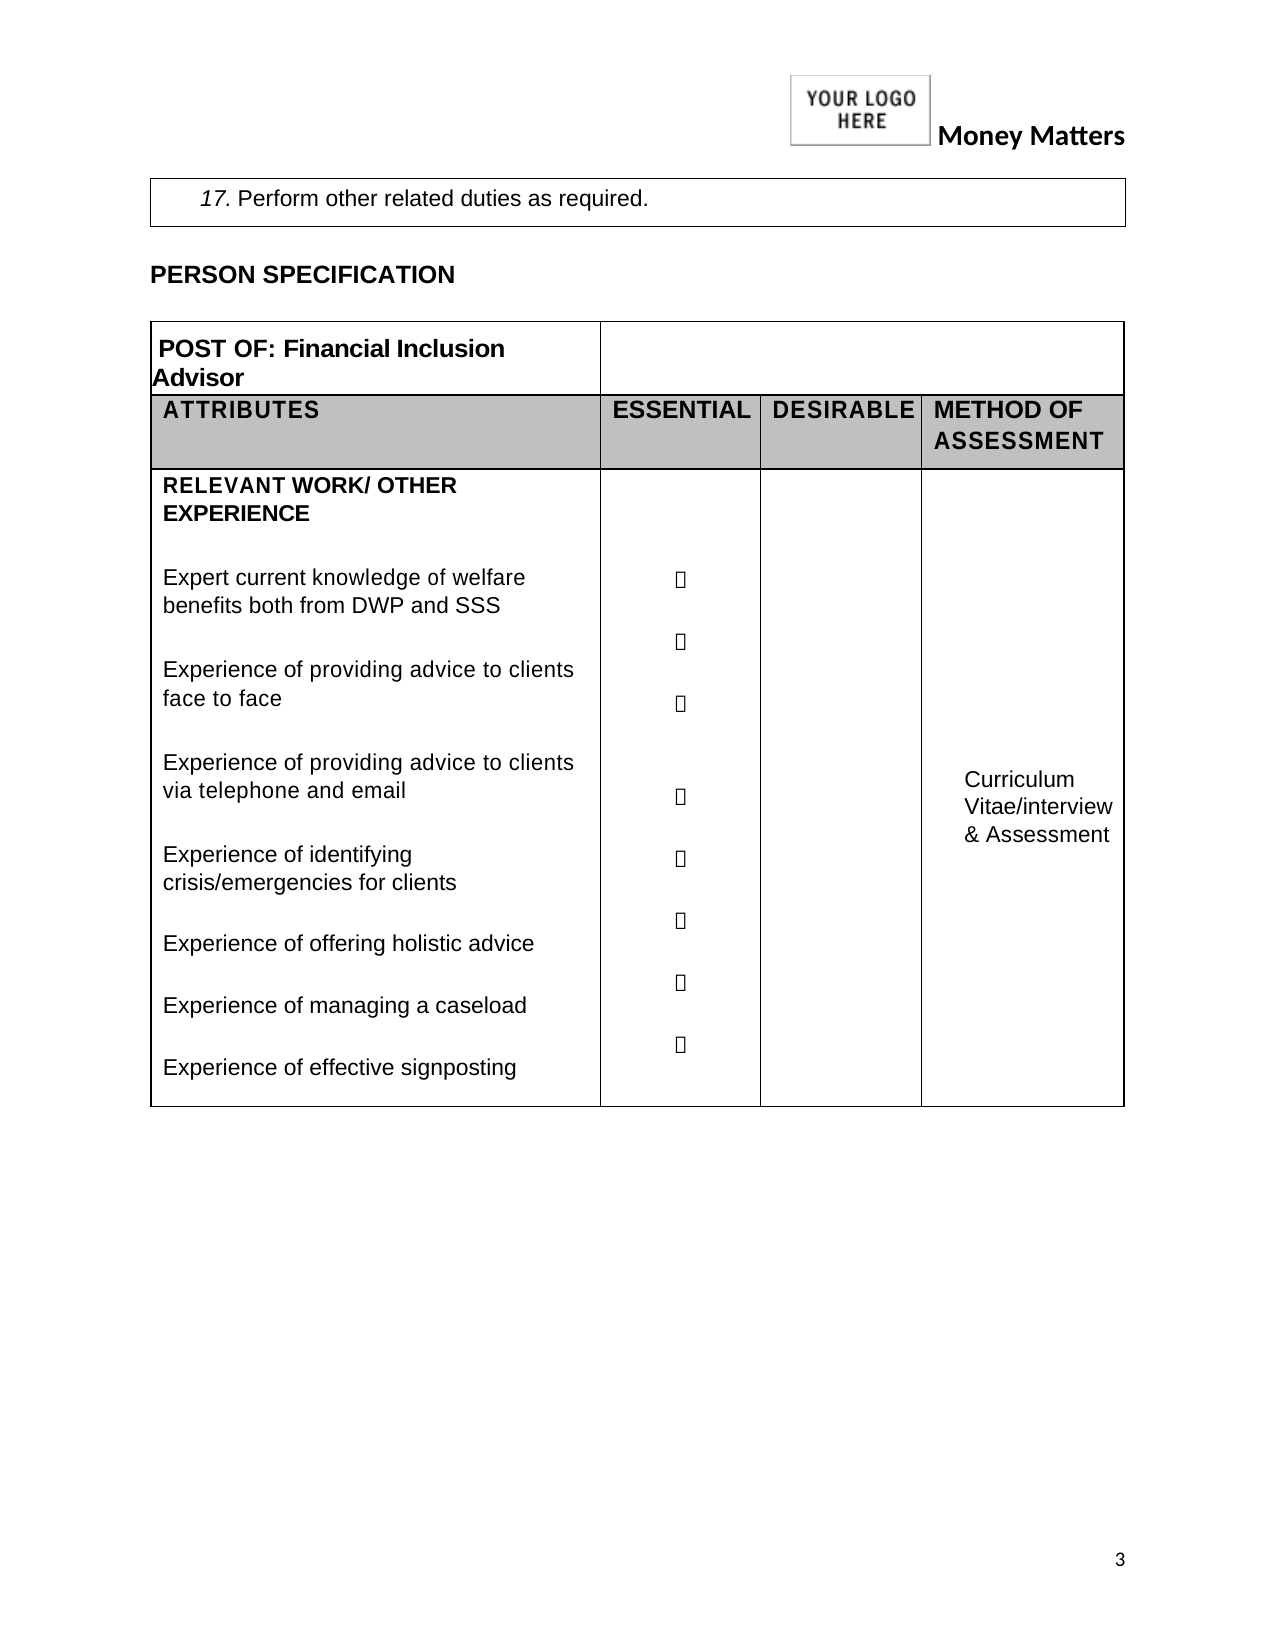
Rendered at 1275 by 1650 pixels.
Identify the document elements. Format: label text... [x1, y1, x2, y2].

table_cell Curriculum Vitae/interview & Assessment [922, 470, 1123, 1106]
table_cell [761, 470, 921, 1106]
table_cell RELEVANT WORK/ OTHER EXPERIENCE Expert current knowledge of welfare benefits both from DWP and SSS Experience of providing advice to clients face to face Experience of providing advice to clients via telephone and email Experience of identifying crisis/emergencies for clients Experience of offering holistic advice Experience of managing a caseload Experience of effective signposting [152, 470, 600, 1106]
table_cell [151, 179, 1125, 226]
table_cell ATTRIBUTES [152, 396, 600, 468]
table_cell DESIRABLE [761, 396, 921, 468]
table_header [601, 322, 1123, 394]
table_cell ESSENTIAL [601, 396, 760, 468]
table_cell METHOD OF ASSESSMENT [922, 396, 1123, 468]
table_header POST OF: Financial Inclusion Advisor [152, 322, 600, 394]
table_cell         [601, 470, 760, 1106]
text PERSON SPECIFICATION [150, 260, 1125, 289]
picture [790, 75, 931, 146]
